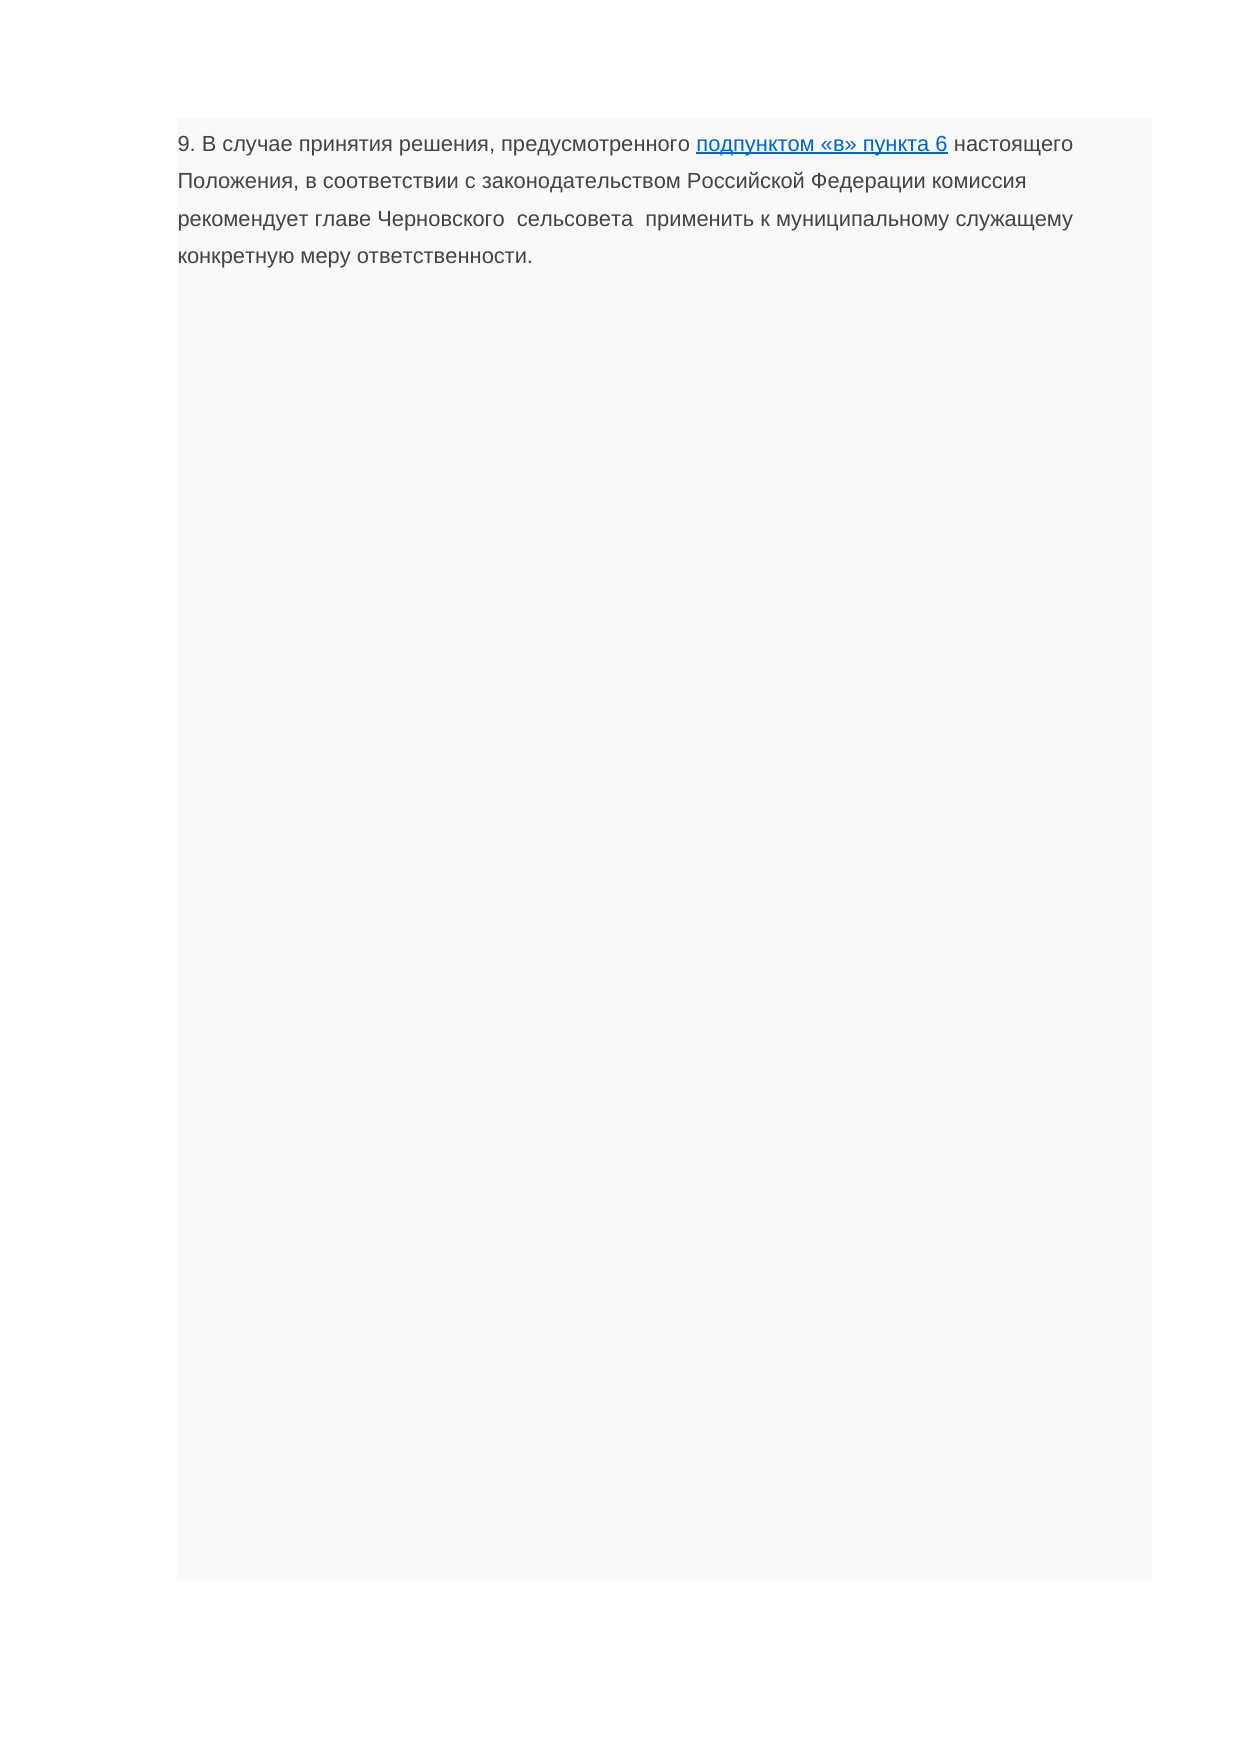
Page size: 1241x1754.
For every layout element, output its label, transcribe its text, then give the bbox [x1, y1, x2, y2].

text 9. В случае принятия решения, предусмотренного подпунктом «в» пункта 6 настоящего Положения, в соответствии с законодательством Российской Федерации комиссия рекомендует главе Черновского сельсовета применить к муниципальному служащему конкретную меру ответственности. [177, 118, 1152, 268]
